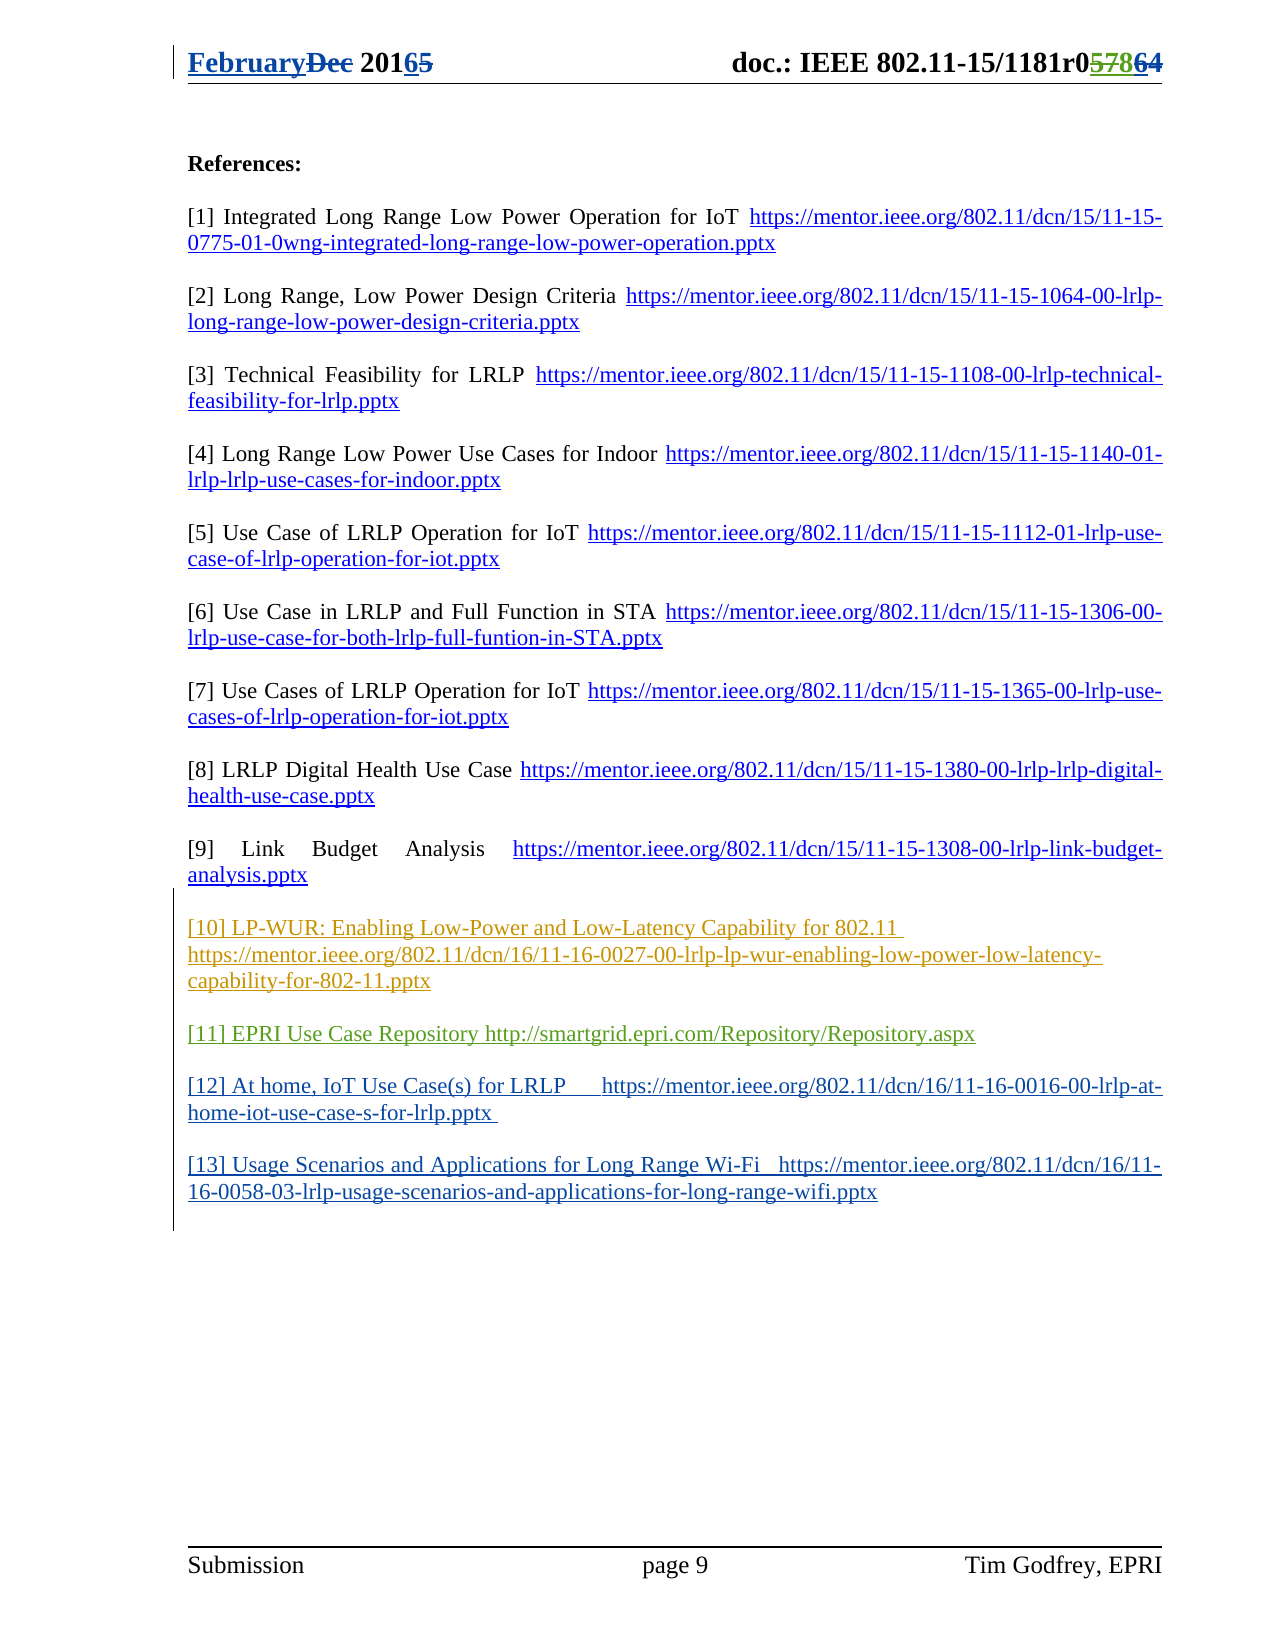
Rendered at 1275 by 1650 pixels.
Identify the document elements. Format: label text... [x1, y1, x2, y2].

text [3] Technical Feasibility for LRLP https://mentor.ieee.org/802.11/dcn/15/11-15-1108-00-lrlp-technical-feasibility-for-lrlp.pptx [187, 361, 1162, 413]
text [1] Integrated Long Range Low Power Operation for IoT https://mentor.ieee.org/802.11/dcn/15/11-15-0775-01-0wng-integrated-long-range-low-power-operation.pptx [187, 203, 1162, 255]
text [9] Link Budget Analysis https://mentor.ieee.org/802.11/dcn/15/11-15-1308-00-lrlp-link-budget-analysis.pptx [187, 835, 1162, 888]
text [8] LRLP Digital Health Use Case https://mentor.ieee.org/802.11/dcn/15/11-15-1380-00-lrlp-lrlp-digital-health-use-case.pptx [187, 756, 1162, 809]
text [4] Long Range Low Power Use Cases for Indoor https://mentor.ieee.org/802.11/dcn/15/11-15-1140-01-lrlp-lrlp-use-cases-for-indoor.pptx [187, 440, 1162, 493]
text [2] Long Range, Low Power Design Criteria https://mentor.ieee.org/802.11/dcn/15/11-15-1064-00-lrlp-long-range-low-power-design-criteria.pptx [187, 282, 1162, 334]
text [7] Use Cases of LRLP Operation for IoT https://mentor.ieee.org/802.11/dcn/15/11-15-1365-00-lrlp-use-cases-of-lrlp-operation-for-iot.pptx [187, 677, 1162, 730]
text [5] Use Case of LRLP Operation for IoT https://mentor.ieee.org/802.11/dcn/15/11-15-1112-01-lrlp-use-case-of-lrlp-operation-for-iot.pptx [187, 519, 1162, 572]
text [6] Use Case in LRLP and Full Function in STA https://mentor.ieee.org/802.11/dcn/15/11-15-1306-00-lrlp-use-case-for-both-lrlp-full-funtion-in-STA.pptx [187, 598, 1162, 651]
text References: [187, 150, 1162, 176]
